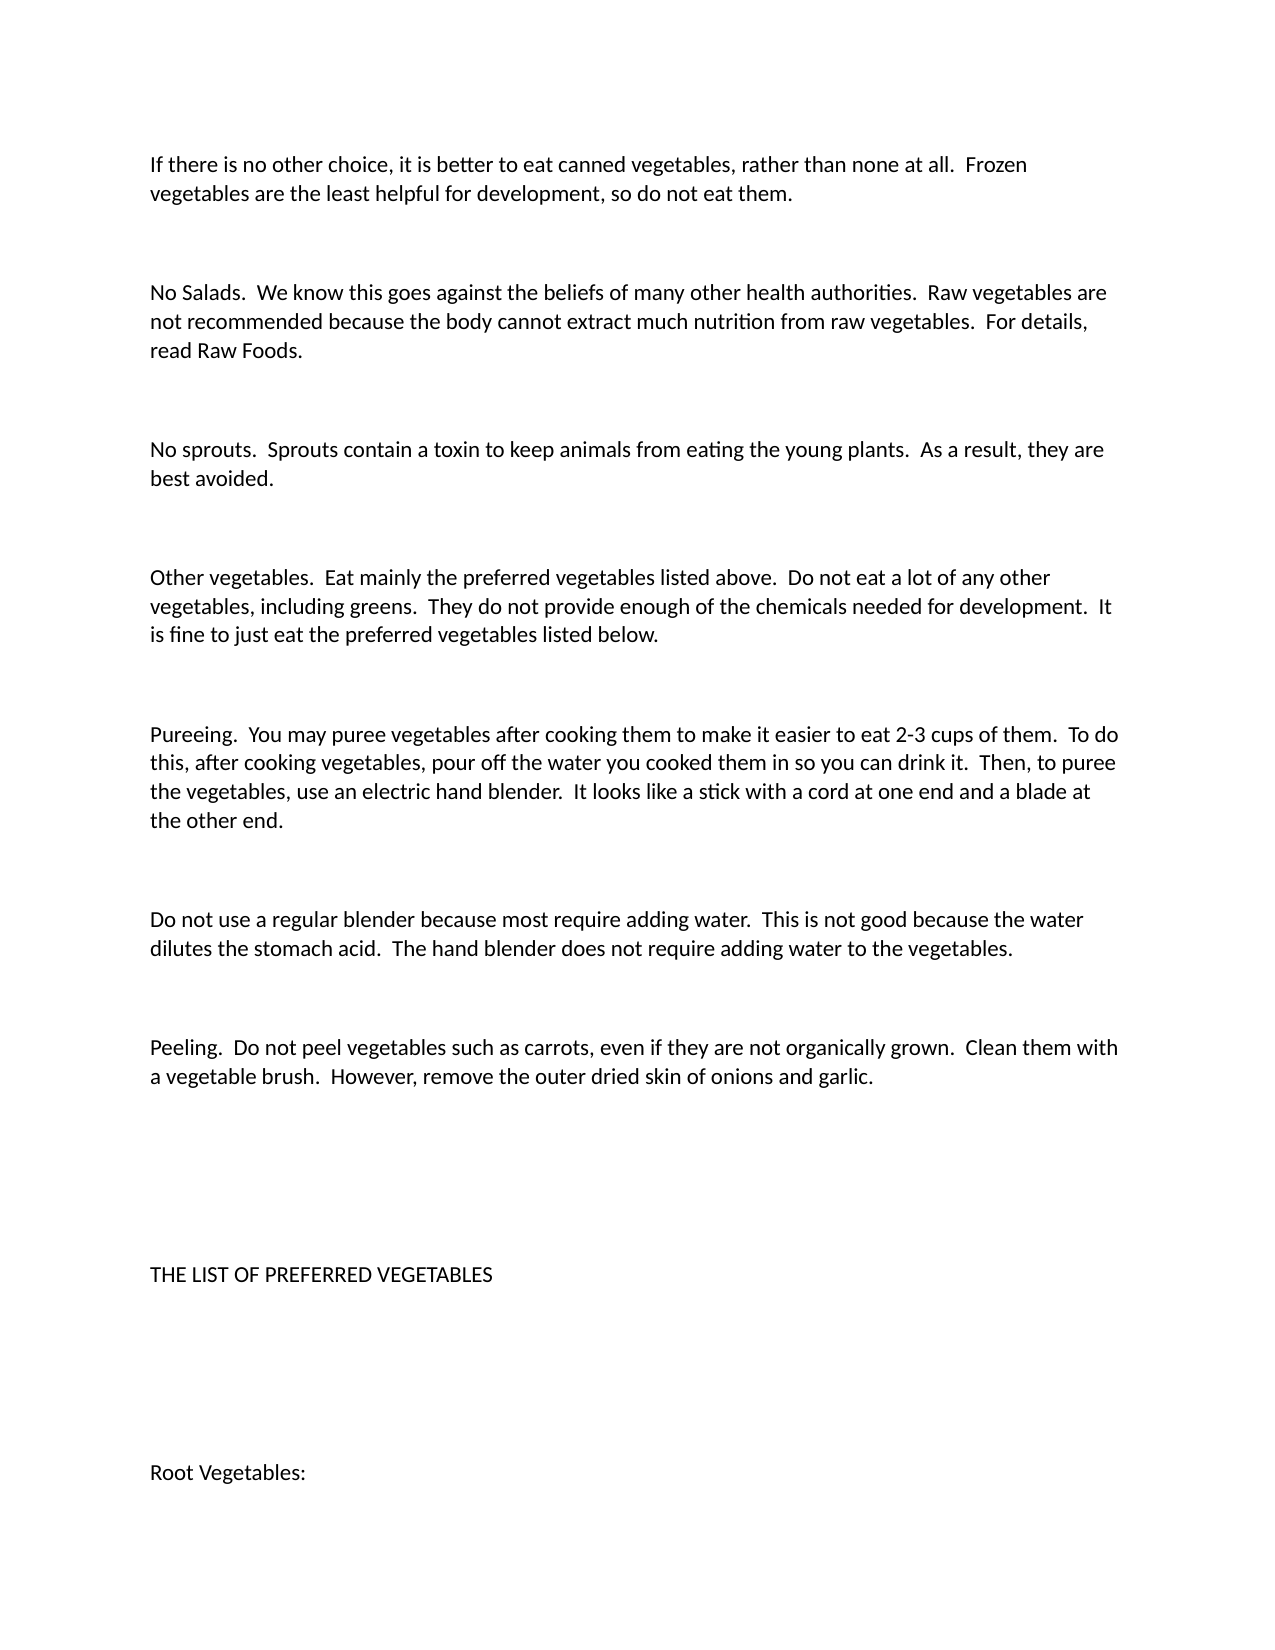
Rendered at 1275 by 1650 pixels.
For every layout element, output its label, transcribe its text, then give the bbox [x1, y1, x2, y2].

text Peeling. Do not peel vegetables such as carrots, even if they are not organically grown. Clean them with a vegetable brush. However, remove the outer dried skin of onions and garlic. [150, 1032, 1125, 1090]
text No sprouts. Sprouts contain a toxin to keep animals from eating the young plants. As a result, they are best avoided. [150, 434, 1125, 492]
text Root Vegetables: [150, 1458, 1125, 1487]
text Do not use a regular blender because most require adding water. This is not good because the water dilutes the stomach acid. The hand blender does not require adding water to the vegetables. [150, 904, 1125, 962]
text THE LIST OF PREFERRED VEGETABLES [150, 1259, 1125, 1288]
text Other vegetables. Eat mainly the preferred vegetables listed above. Do not eat a lot of any other vegetables, including greens. They do not provide enough of the chemicals needed for development. It is fine to just eat the preferred vegetables listed below. [150, 562, 1125, 649]
text Pureeing. You may puree vegetables after cooking them to make it easier to eat 2-3 cups of them. To do this, after cooking vegetables, pour off the water you cooked them in so you can drink it. Then, to puree the vegetables, use an electric hand blender. It looks like a stick with a cord at one end and a blade at the other end. [150, 719, 1125, 834]
text If there is no other choice, it is better to eat canned vegetables, rather than none at all. Frozen vegetables are the least helpful for development, so do not eat them. [150, 150, 1125, 207]
text No Salads. We know this goes against the beliefs of many other health authorities. Raw vegetables are not recommended because the body cannot extract much nutrition from raw vegetables. For details, read Raw Foods. [150, 278, 1125, 364]
